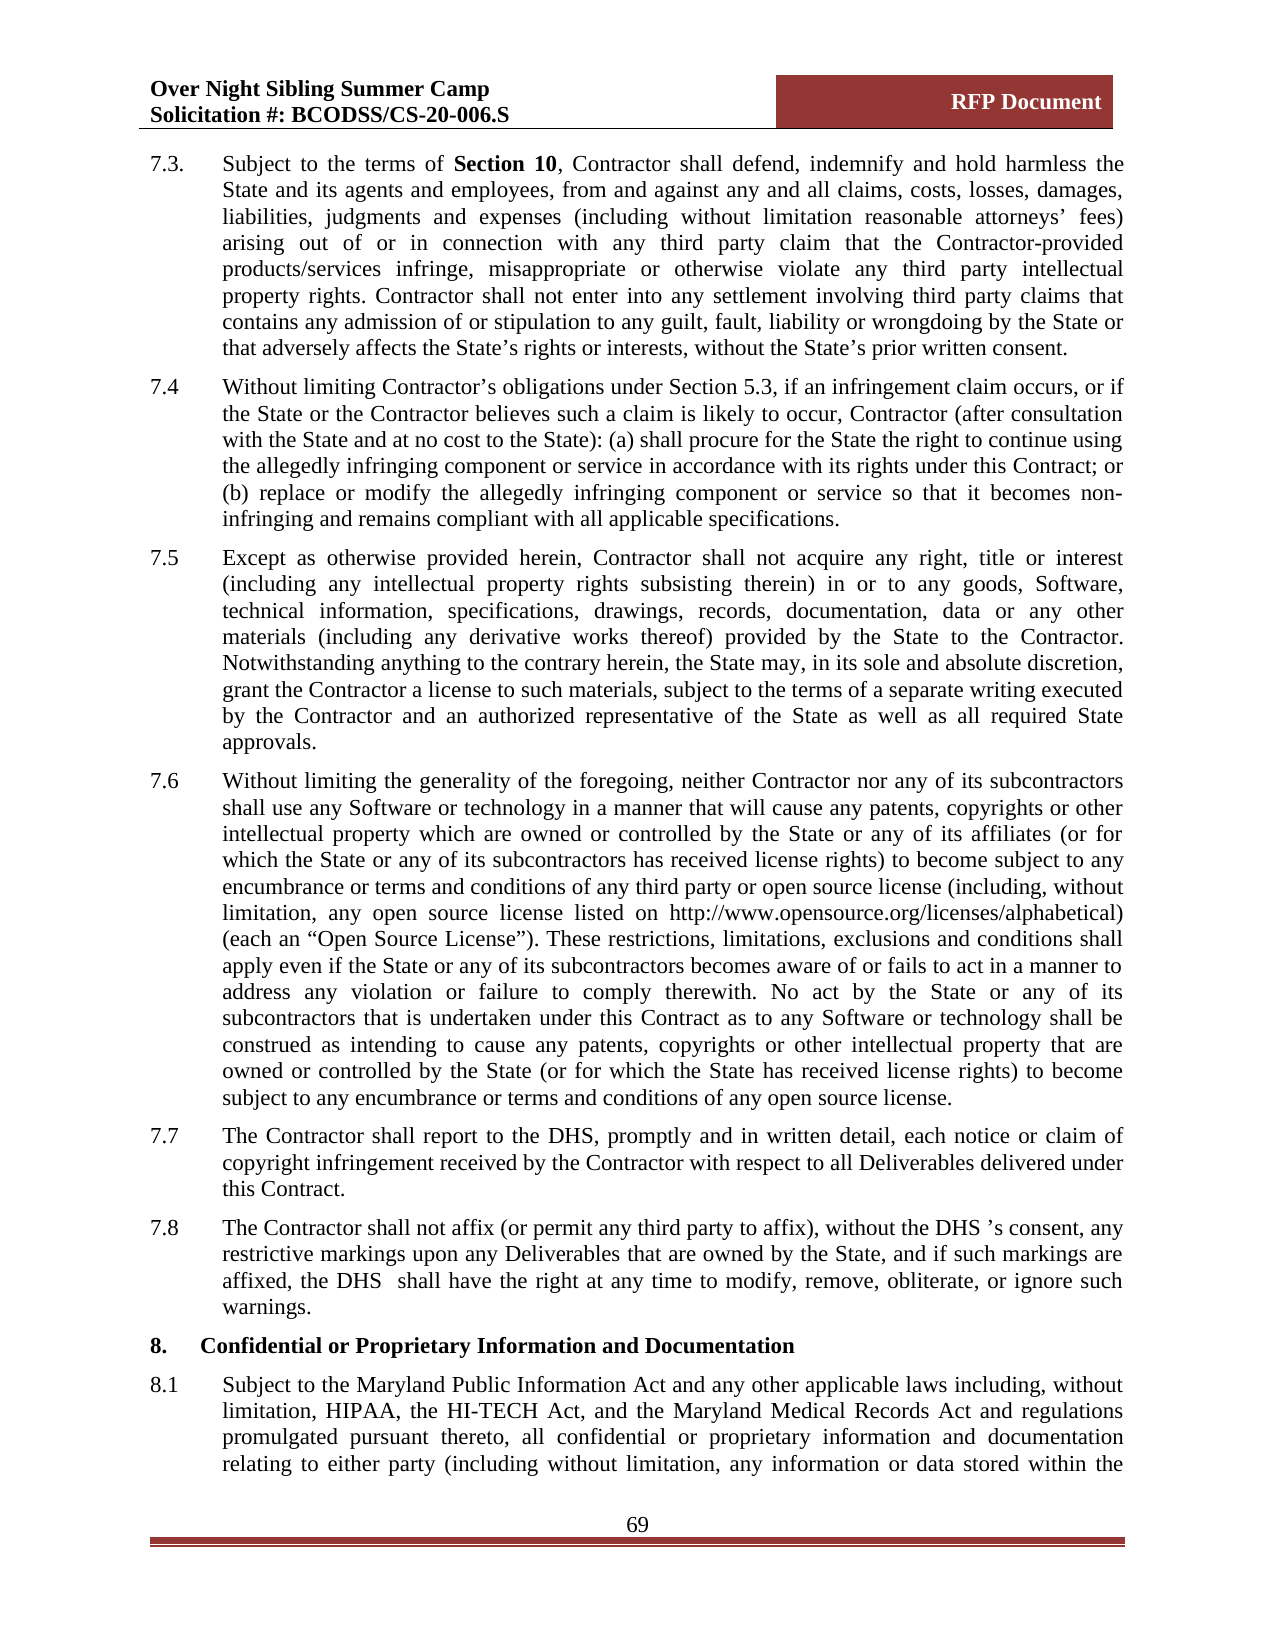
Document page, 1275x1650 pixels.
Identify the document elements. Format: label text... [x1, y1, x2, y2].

text 7.8 The Contractor shall not affix (or permit any third party to affix), without the DHS ’s consent, any restrictive markings upon any Deliverables that are owned by the State, and if such markings are affixed, the DHS shall have the right at any time to modify, remove, obliterate, or ignore such warnings. [150, 1214, 1125, 1319]
text 8. Confidential or Proprietary Information and Documentation [150, 1332, 1125, 1358]
text 7.6 Without limiting the generality of the foregoing, neither Contractor nor any of its subcontractors shall use any Software or technology in a manner that will cause any patents, copyrights or other intellectual property which are owned or controlled by the State or any of its affiliates (or for which the State or any of its subcontractors has received license rights) to become subject to any encumbrance or terms and conditions of any third party or open source license (including, without limitation, any open source license listed on http://www.opensource.org/licenses/alphabetical) (each an “Open Source License”). These restrictions, limitations, exclusions and conditions shall apply even if the State or any of its subcontractors becomes aware of or fails to act in a manner to address any violation or failure to comply therewith. No act by the State or any of its subcontractors that is undertaken under this Contract as to any Software or technology shall be construed as intending to cause any patents, copyrights or other intellectual property that are owned or controlled by the State (or for which the State has received license rights) to become subject to any encumbrance or terms and conditions of any open source license. [150, 767, 1125, 1110]
text 7.7 The Contractor shall report to the DHS, promptly and in written detail, each notice or claim of copyright infringement received by the Contractor with respect to all Deliverables delivered under this Contract. [150, 1122, 1125, 1201]
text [150, 1371, 1125, 1476]
text 7.3. Subject to the terms of Section 10, Contractor shall defend, indemnify and hold harmless the State and its agents and employees, from and against any and all claims, costs, losses, damages, liabilities, judgments and expenses (including without limitation reasonable attorneys’ fees) arising out of or in connection with any third party claim that the Contractor-provided products/services infringe, misappropriate or otherwise violate any third party intellectual property rights. Contractor shall not enter into any settlement involving third party claims that contains any admission of or stipulation to any guilt, fault, liability or wrongdoing by the State or that adversely affects the State’s rights or interests, without the State’s prior written consent. [150, 150, 1125, 361]
text 7.4 Without limiting Contractor’s obligations under Section 5.3, if an infringement claim occurs, or if the State or the Contractor believes such a claim is likely to occur, Contractor (after consultation with the State and at no cost to the State): (a) shall procure for the State the right to continue using the allegedly infringing component or service in accordance with its rights under this Contract; or (b) replace or modify the allegedly infringing component or service so that it becomes non-infringing and remains compliant with all applicable specifications. [150, 373, 1125, 531]
text 7.5 Except as otherwise provided herein, Contractor shall not acquire any right, title or interest (including any intellectual property rights subsisting therein) in or to any goods, Software, technical information, specifications, drawings, records, documentation, data or any other materials (including any derivative works thereof) provided by the State to the Contractor. Notwithstanding anything to the contrary herein, the State may, in its sole and absolute discretion, grant the Contractor a license to such materials, subject to the terms of a separate writing executed by the Contractor and an authorized representative of the State as well as all required State approvals. [150, 544, 1125, 755]
